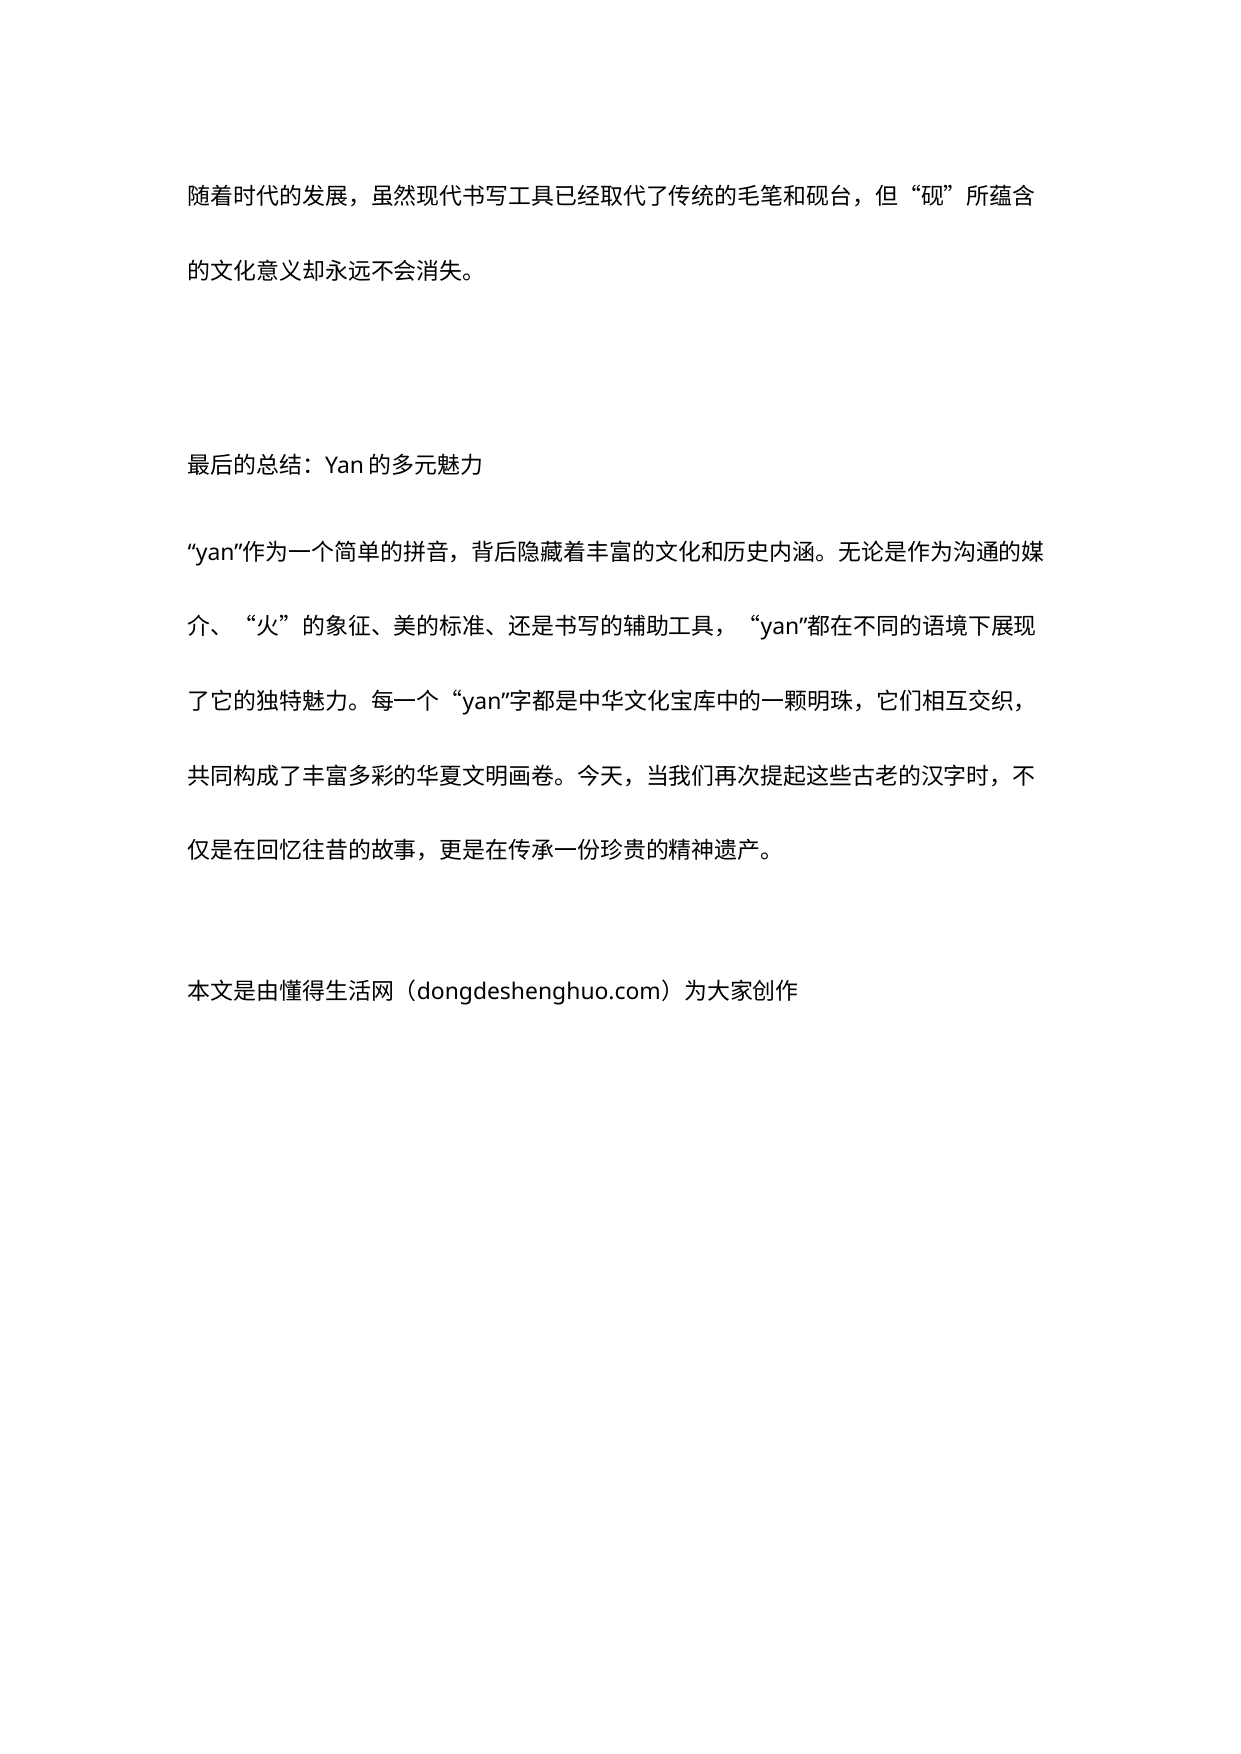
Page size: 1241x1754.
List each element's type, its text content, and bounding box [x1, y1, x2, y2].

text “yan”作为一个简单的拼音，背后隐藏着丰富的文化和历史内涵。无论是作为沟通的媒介、“火”的象征、美的标准、还是书写的辅助工具，“yan”都在不同的语境下展现了它的独特魅力。每一个“yan”字都是中华文化宝库中的一颗明珠，它们相互交织，共同构成了丰富多彩的华夏文明画卷。今天，当我们再次提起这些古老的汉字时，不仅是在回忆往昔的故事，更是在传承一份珍贵的精神遗产。 [187, 518, 1053, 881]
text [187, 162, 1053, 302]
text 本文是由懂得生活网（dongdeshenghuo.com）为大家创作 [187, 957, 1053, 1022]
text 最后的总结：Yan的多元魅力 [187, 431, 1053, 496]
